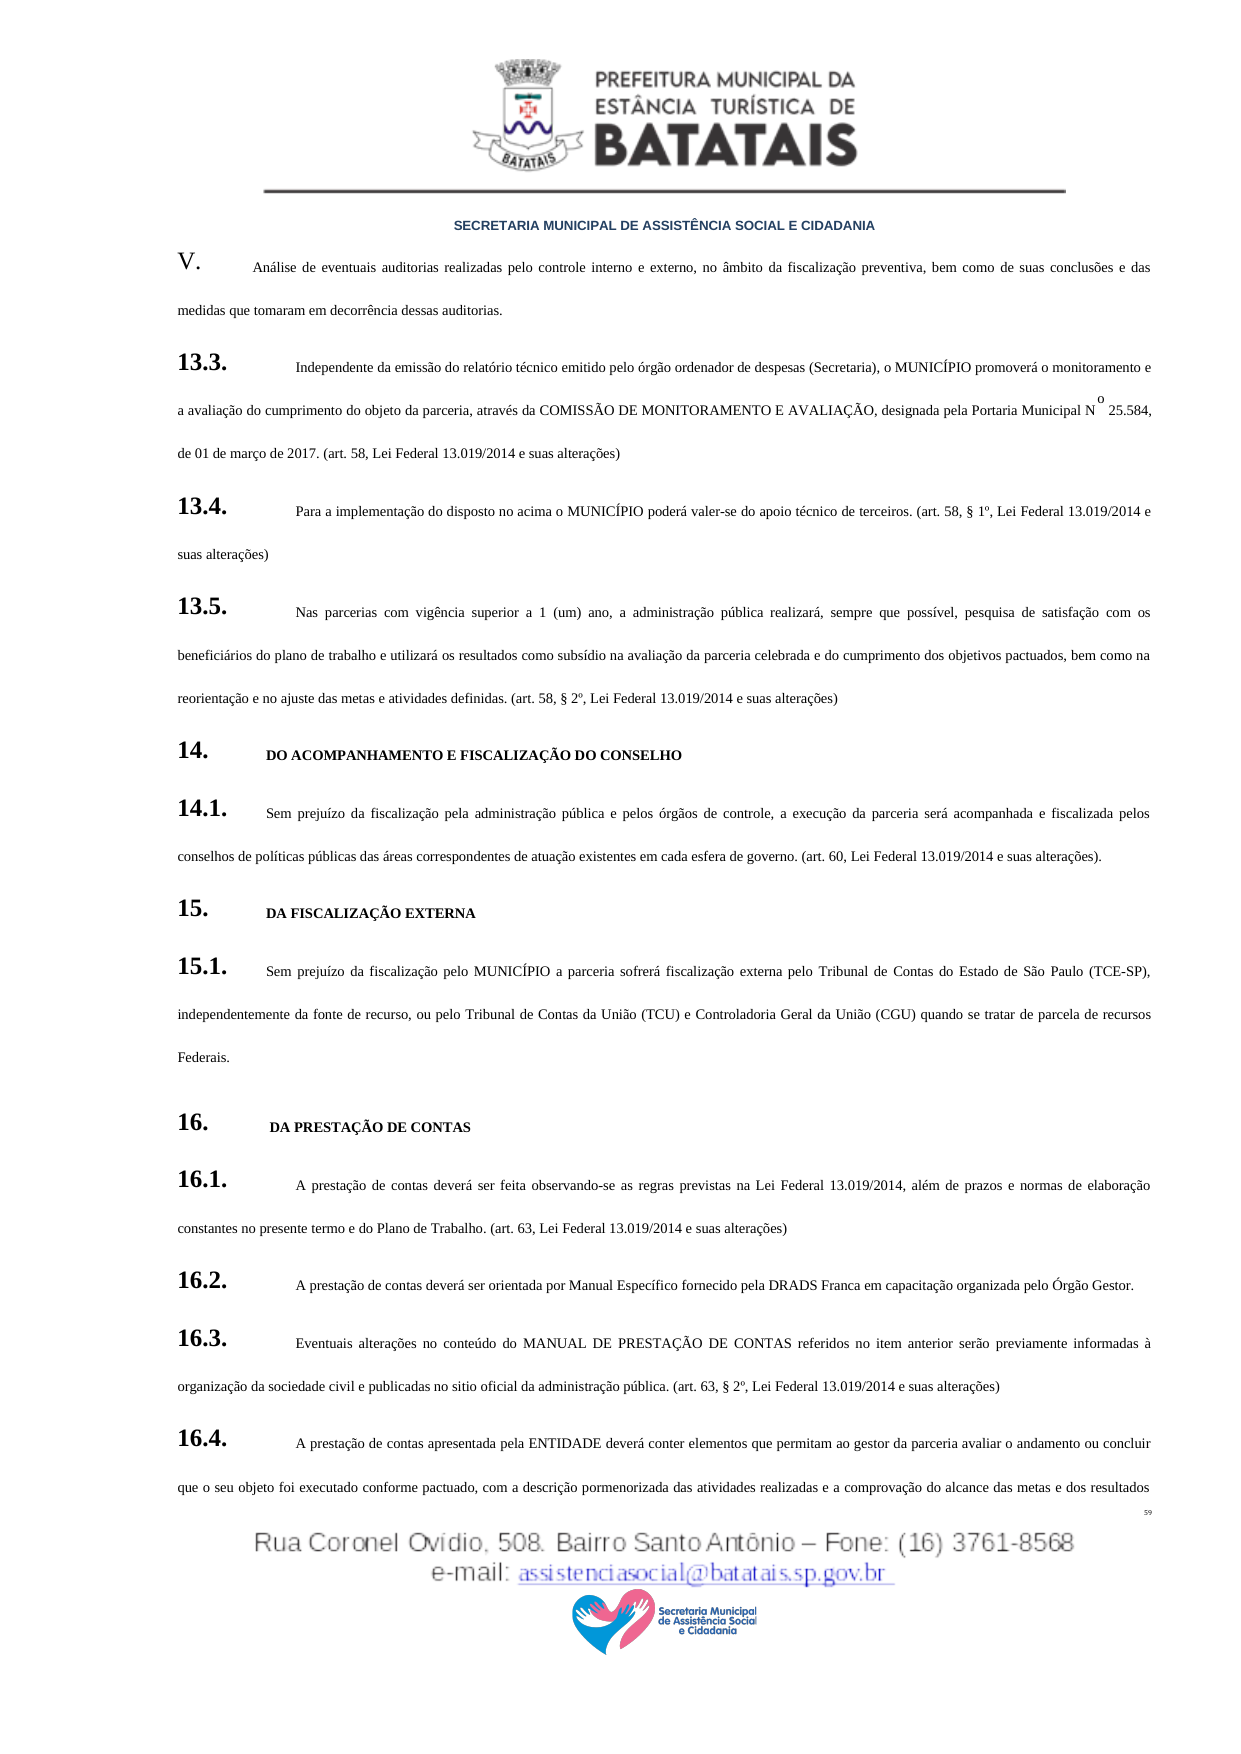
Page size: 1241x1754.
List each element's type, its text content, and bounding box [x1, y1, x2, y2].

picture [572, 1589, 757, 1655]
list Sem prejuízo da fiscalização pela administração pública e pelos órgãos de controle, a execução da parceria será acompanhada e fiscalizada pelos conselhos de políticas públicas das áreas correspondentes de atuação existentes em cada esfera de governo. (art. 60, Lei Federal 13.019/2014 e suas alterações). [177, 793, 1152, 864]
list Sem prejuízo da fiscalização pelo MUNICÍPIO a parceria sofrerá fiscalização externa pelo Tribunal de Contas do Estado de São Paulo (TCE-SP), independentemente da fonte de recurso, ou pelo Tribunal de Contas da União (TCU) e Controladoria Geral da União (CGU) quando se tratar de parcela de recursos Federais. [177, 951, 1152, 1066]
list Análise de eventuais auditorias realizadas pelo controle interno e externo, no âmbito da fiscalização preventiva, bem como de suas conclusões e das medidas que tomaram em decorrência dessas auditorias. [177, 246, 1152, 318]
list Independente da emissão do relatório técnico emitido pelo órgão ordenador de despesas (Secretaria), o MUNICÍPIO promoverá o monitoramento e a avaliação do cumprimento do objeto da parceria, através da COMISSÃO DE MONITORAMENTO E AVALIAÇÃO, designada pela Portaria Municipal No 25.584, de 01 de março de 2017. (art. 58, Lei Federal 13.019/2014 e suas alterações) [177, 347, 1152, 462]
list Eventuais alterações no conteúdo do MANUAL DE PRESTAÇÃO DE CONTAS referidos no item anterior serão previamente informadas à organização da sociedade civil e publicadas no sitio oficial da administração pública. (art. 63, § 2º, Lei Federal 13.019/2014 e suas alterações) [177, 1323, 1152, 1394]
list A prestação de contas deverá ser feita observando-se as regras previstas na Lei Federal 13.019/2014, além de prazos e normas de elaboração constantes no presente termo e do Plano de Trabalho. (art. 63, Lei Federal 13.019/2014 e suas alterações) [177, 1164, 1152, 1236]
list DA PRESTAÇÃO DE CONTAS [177, 1107, 1152, 1136]
picture [262, 59, 1066, 195]
list Para a implementação do disposto no acima o MUNICÍPIO poderá valer-se do apoio técnico de terceiros. (art. 58, § 1º, Lei Federal 13.019/2014 e suas alterações) [177, 491, 1152, 563]
list DA FISCALIZAÇÃO EXTERNA [177, 893, 1152, 922]
list A prestação de contas deverá ser orientada por Manual Específico fornecido pela DRADS Franca em capacitação organizada pelo Órgão Gestor. [177, 1265, 1152, 1294]
list Nas parcerias com vigência superior a 1 (um) ano, a administração pública realizará, sempre que possível, pesquisa de satisfação com os beneficiários do plano de trabalho e utilizará os resultados como subsídio na avaliação da parceria celebrada e do cumprimento dos objetivos pactuados, bem como na reorientação e no ajuste das metas e atividades definidas. (art. 58, § 2º, Lei Federal 13.019/2014 e suas alterações) [177, 591, 1152, 706]
list DO ACOMPANHAMENTO E FISCALIZAÇÃO DO CONSELHO [177, 735, 1152, 764]
